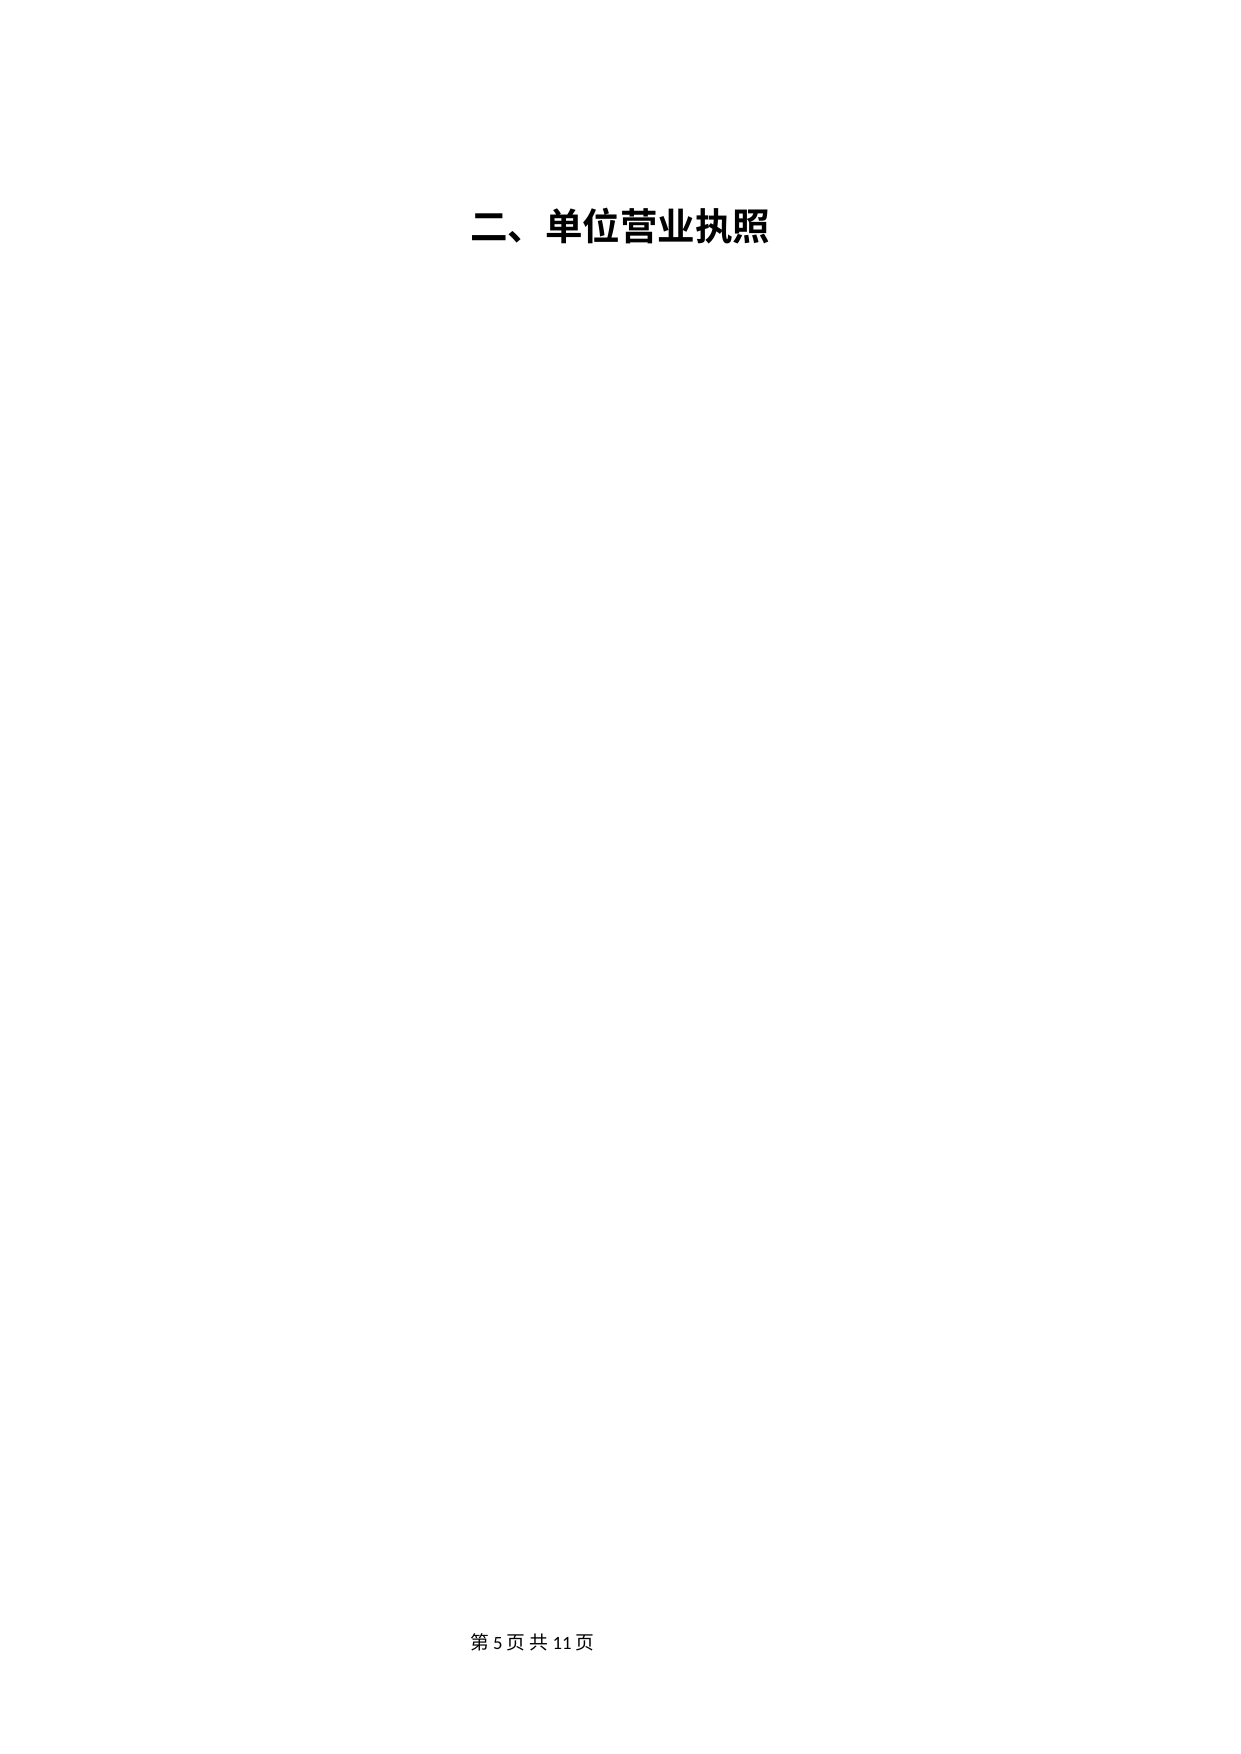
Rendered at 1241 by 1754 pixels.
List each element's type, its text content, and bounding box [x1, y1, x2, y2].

subtitle 二、单位营业执照 [187, 191, 1053, 256]
